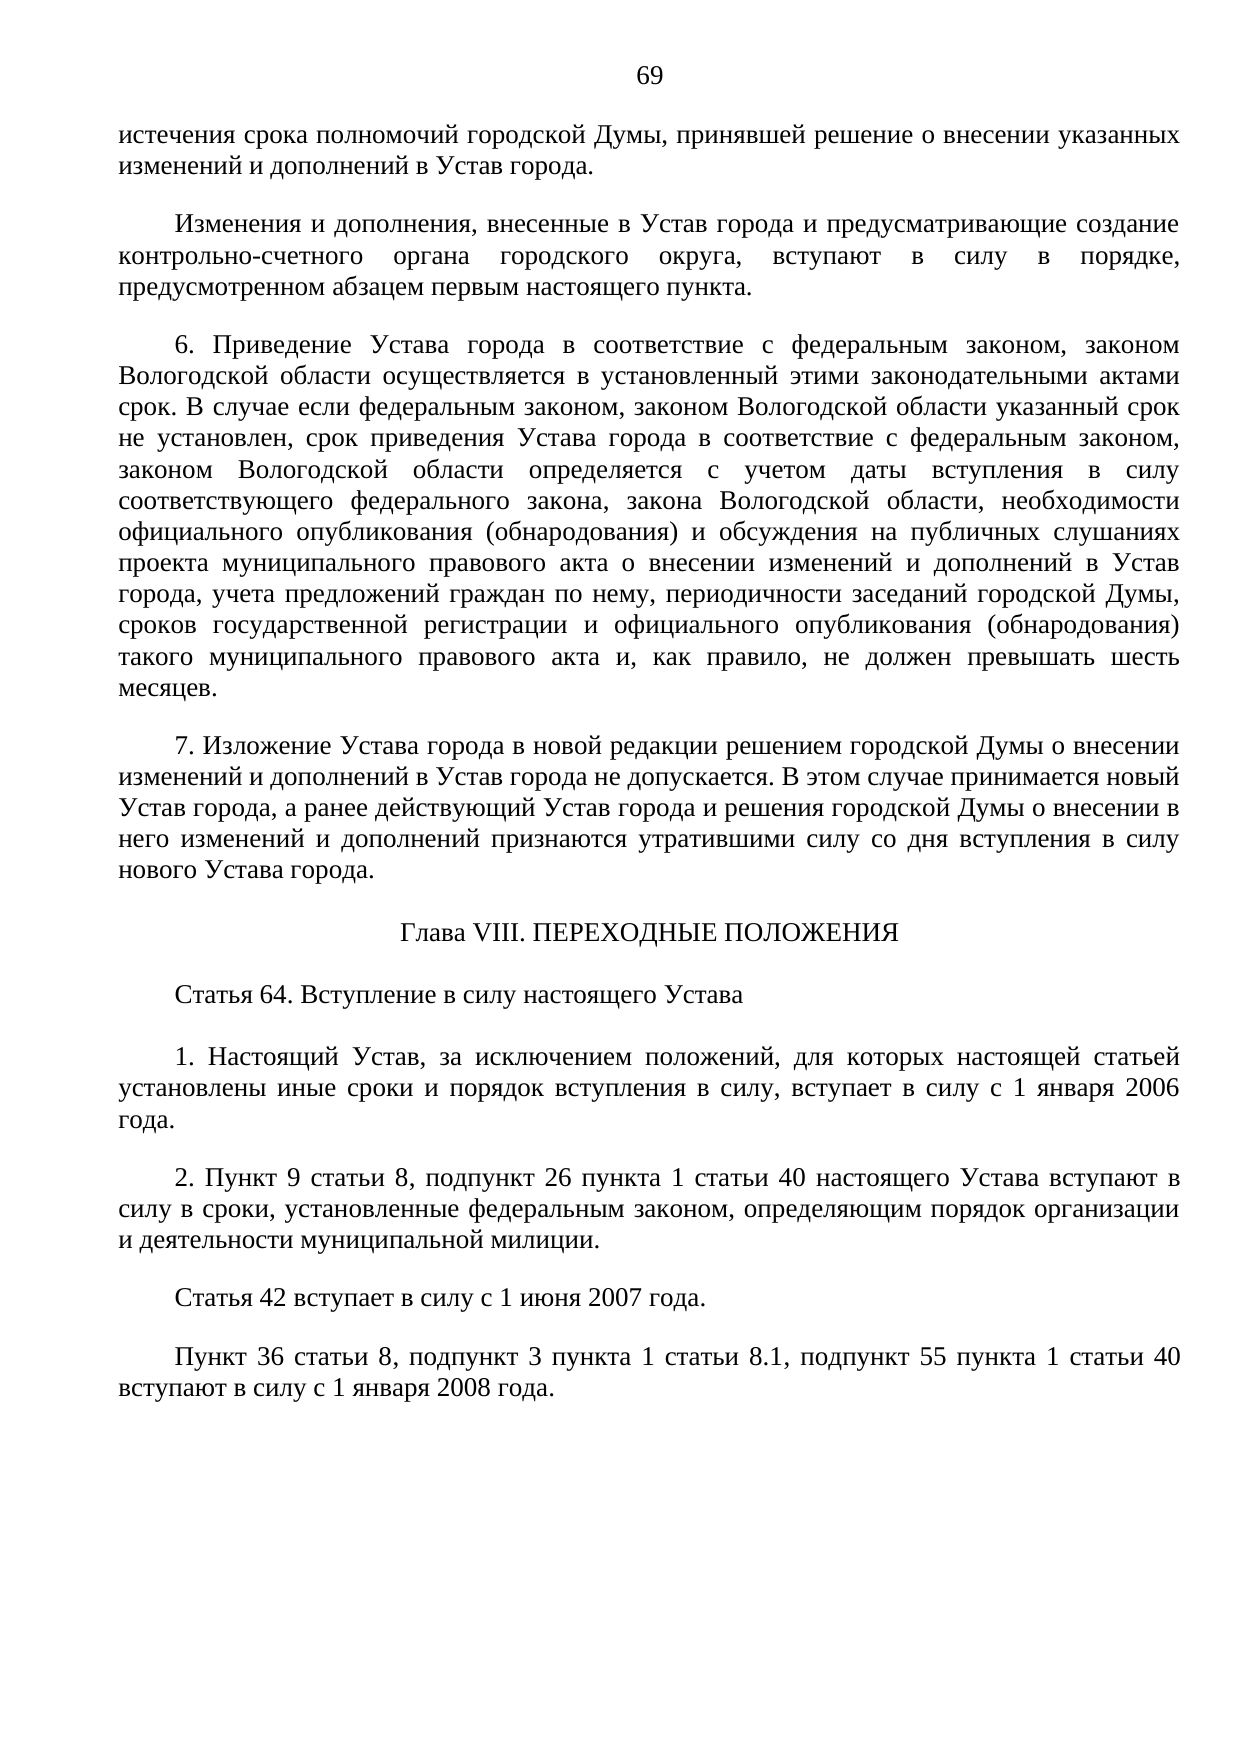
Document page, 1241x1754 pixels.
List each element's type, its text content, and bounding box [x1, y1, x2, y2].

text 7. Изложение Устава города в новой редакции решением городской Думы о внесении изменений и дополнений в Устав города не допускается. В этом случае принимается новый Устав города, а ранее действующий Устав города и решения городской Думы о внесении в него изменений и дополнений признаются утратившими силу со дня вступления в силу нового Устава города. [118, 729, 1181, 885]
text Глава VIII. ПЕРЕХОДНЫЕ ПОЛОЖЕНИЯ [118, 916, 1181, 947]
text 2. Пункт 9 статьи 8, подпункт 26 пункта 1 статьи 40 настоящего Устава вступают в силу в сроки, установленные федеральным законом, определяющим порядок организации и деятельности муниципальной милиции. [118, 1161, 1181, 1254]
text Статья 64. Вступление в силу настоящего Устава [118, 978, 1181, 1009]
text Изменения и дополнения, внесенные в Устав города и предусматривающие создание контрольно-счетного органа городского округа, вступают в силу в порядке, предусмотренном абзацем первым настоящего пункта. [118, 208, 1181, 301]
text 6. Приведение Устава города в соответствие с федеральным законом, законом Вологодской области осуществляется в установленный этими законодательными актами срок. В случае если федеральным законом, законом Вологодской области указанный срок не установлен, срок приведения Устава города в соответствие с федеральным законом, законом Вологодской области определяется с учетом даты вступления в силу соответствующего федерального закона, закона Вологодской области, необходимости официального опубликования (обнародования) и обсуждения на публичных слушаниях проекта муниципального правового акта о внесении изменений и дополнений в Устав города, учета предложений граждан по нему, периодичности заседаний городской Думы, сроков государственной регистрации и официального опубликования (обнародования) такого муниципального правового акта и, как правило, не должен превышать шесть месяцев. [118, 328, 1181, 702]
text Пункт 36 статьи 8, подпункт 3 пункта 1 статьи 8.1, подпункт 55 пункта 1 статьи 40 вступают в силу с 1 января 2008 года. [118, 1340, 1181, 1402]
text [118, 118, 1181, 181]
text Статья 42 вступает в силу с 1 июня 2007 года. [118, 1281, 1181, 1313]
text 1. Настоящий Устав, за исключением положений, для которых настоящей статьей установлены иные сроки и порядок вступления в силу, вступает в силу с 1 января 2006 года. [118, 1040, 1181, 1134]
